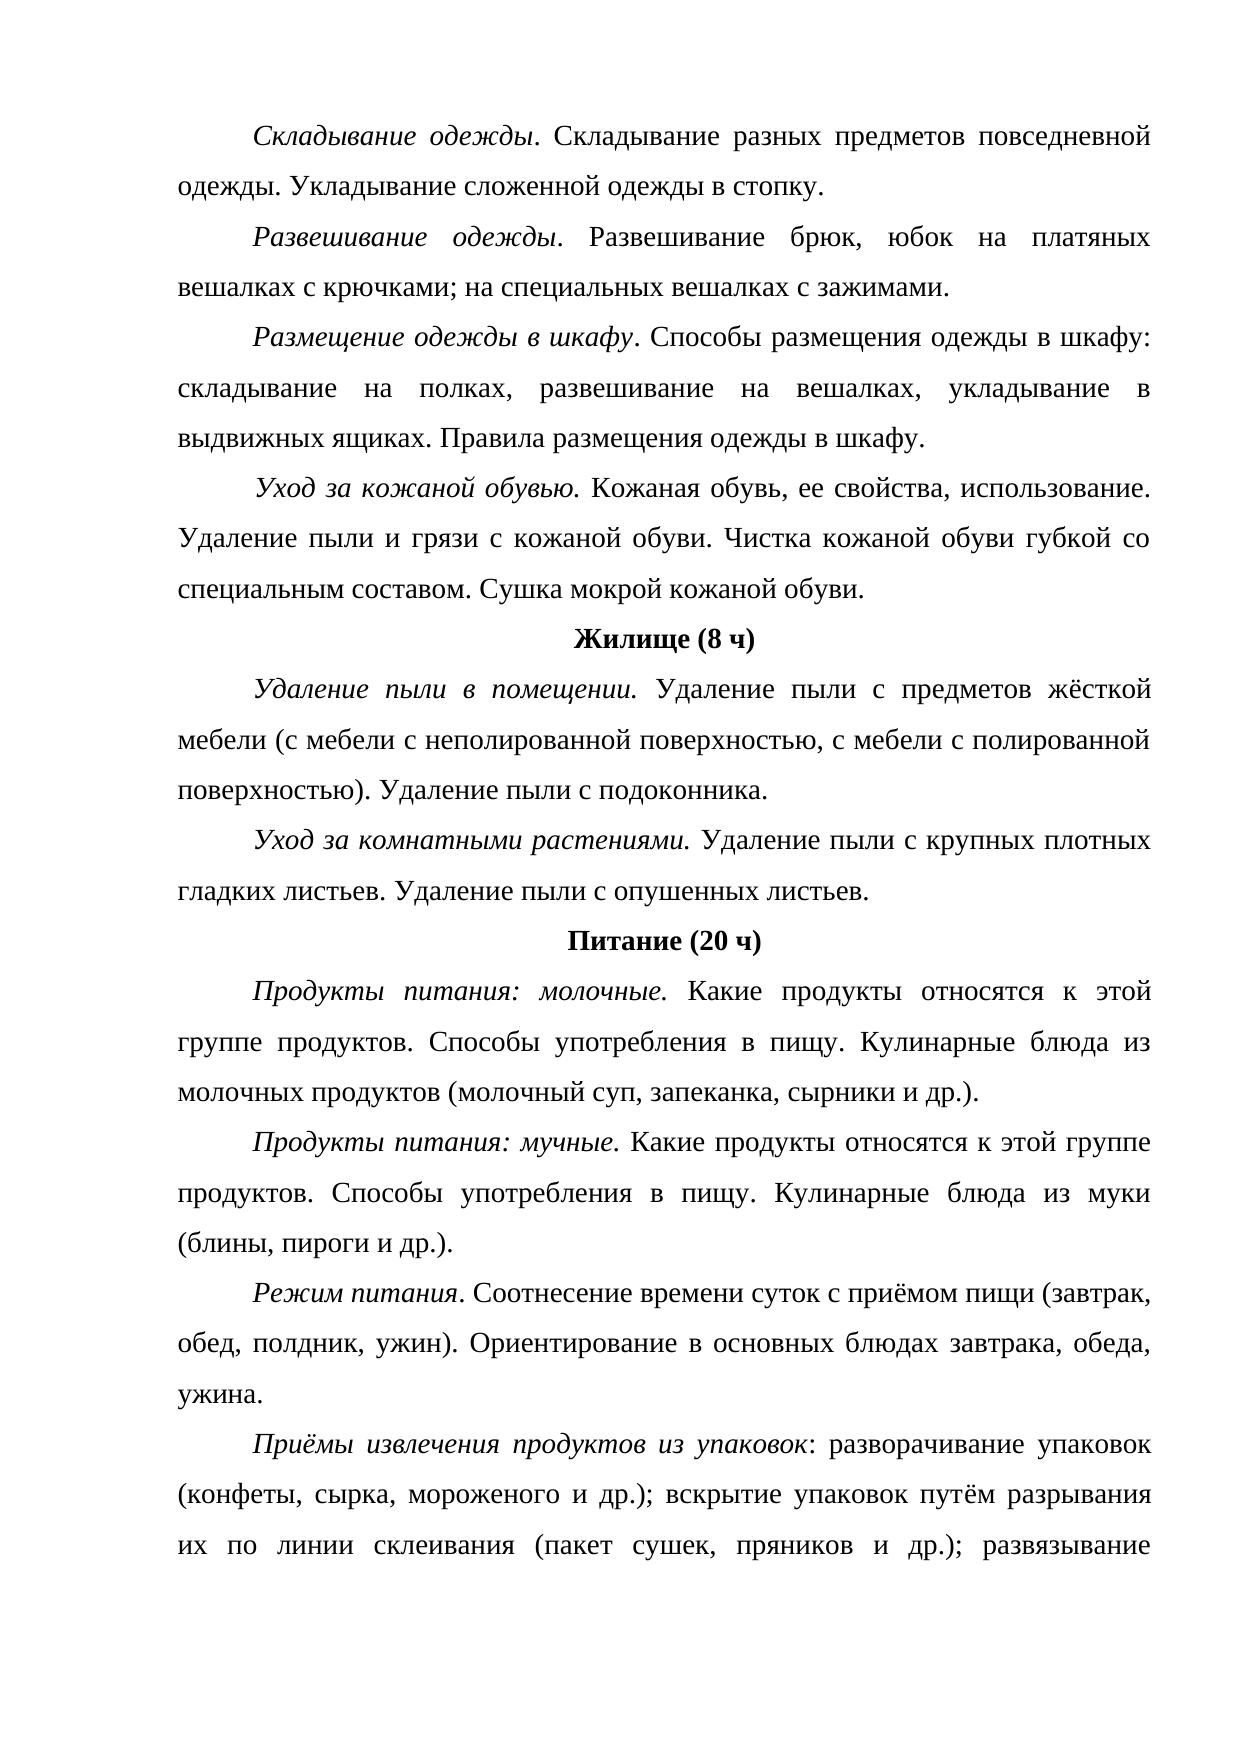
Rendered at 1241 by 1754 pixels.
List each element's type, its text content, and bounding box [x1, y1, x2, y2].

text Продукты питания: молочные. Какие продукты относятся к этой группе продуктов. Способы употребления в пищу. Кулинарные блюда из молочных продуктов (молочный суп, запеканка, сырники и др.). [177, 973, 1152, 1108]
text Уход за кожаной обувью. Кожаная обувь, ее свойства, использование. Удаление пыли и грязи с кожаной обуви. Чистка кожаной обуви губкой со специальным составом. Сушка мокрой кожаной обуви. [177, 470, 1152, 604]
text Питание (20 ч) [177, 923, 1152, 957]
text Уход за комнатными растениями. Удаление пыли с крупных плотных гладких листьев. Удаление пыли с опушенных листьев. [177, 822, 1152, 906]
text Удаление пыли в помещении. Удаление пыли с предметов жёсткой мебели (с мебели с неполированной поверхностью, с мебели с полированной поверхностью). Удаление пыли с подоконника. [177, 672, 1152, 806]
text Продукты питания: мучные. Какие продукты относятся к этой группе продуктов. Способы употребления в пищу. Кулинарные блюда из муки (блины, пироги и др.). [177, 1124, 1152, 1258]
text Размещение одежды в шкафу. Способы размещения одежды в шкафу: складывание на полках, развешивание на вешалках, укладывание в выдвижных ящиках. Правила размещения одежды в шкафу. [177, 319, 1152, 453]
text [177, 1426, 1152, 1560]
text Развешивание одежды. Развешивание брюк, юбок на платяных вешалках с крючками; на специальных вешалках с зажимами. [177, 219, 1152, 303]
subtitle Жилище (8 ч) [177, 621, 1152, 655]
text Режим питания. Соотнесение времени суток с приёмом пищи (завтрак, обед, полдник, ужин). Ориентирование в основных блюдах завтрака, обеда, ужина. [177, 1275, 1152, 1409]
text Складывание одежды. Складывание разных предметов повседневной одежды. Укладывание сложенной одежды в стопку. [177, 118, 1152, 202]
